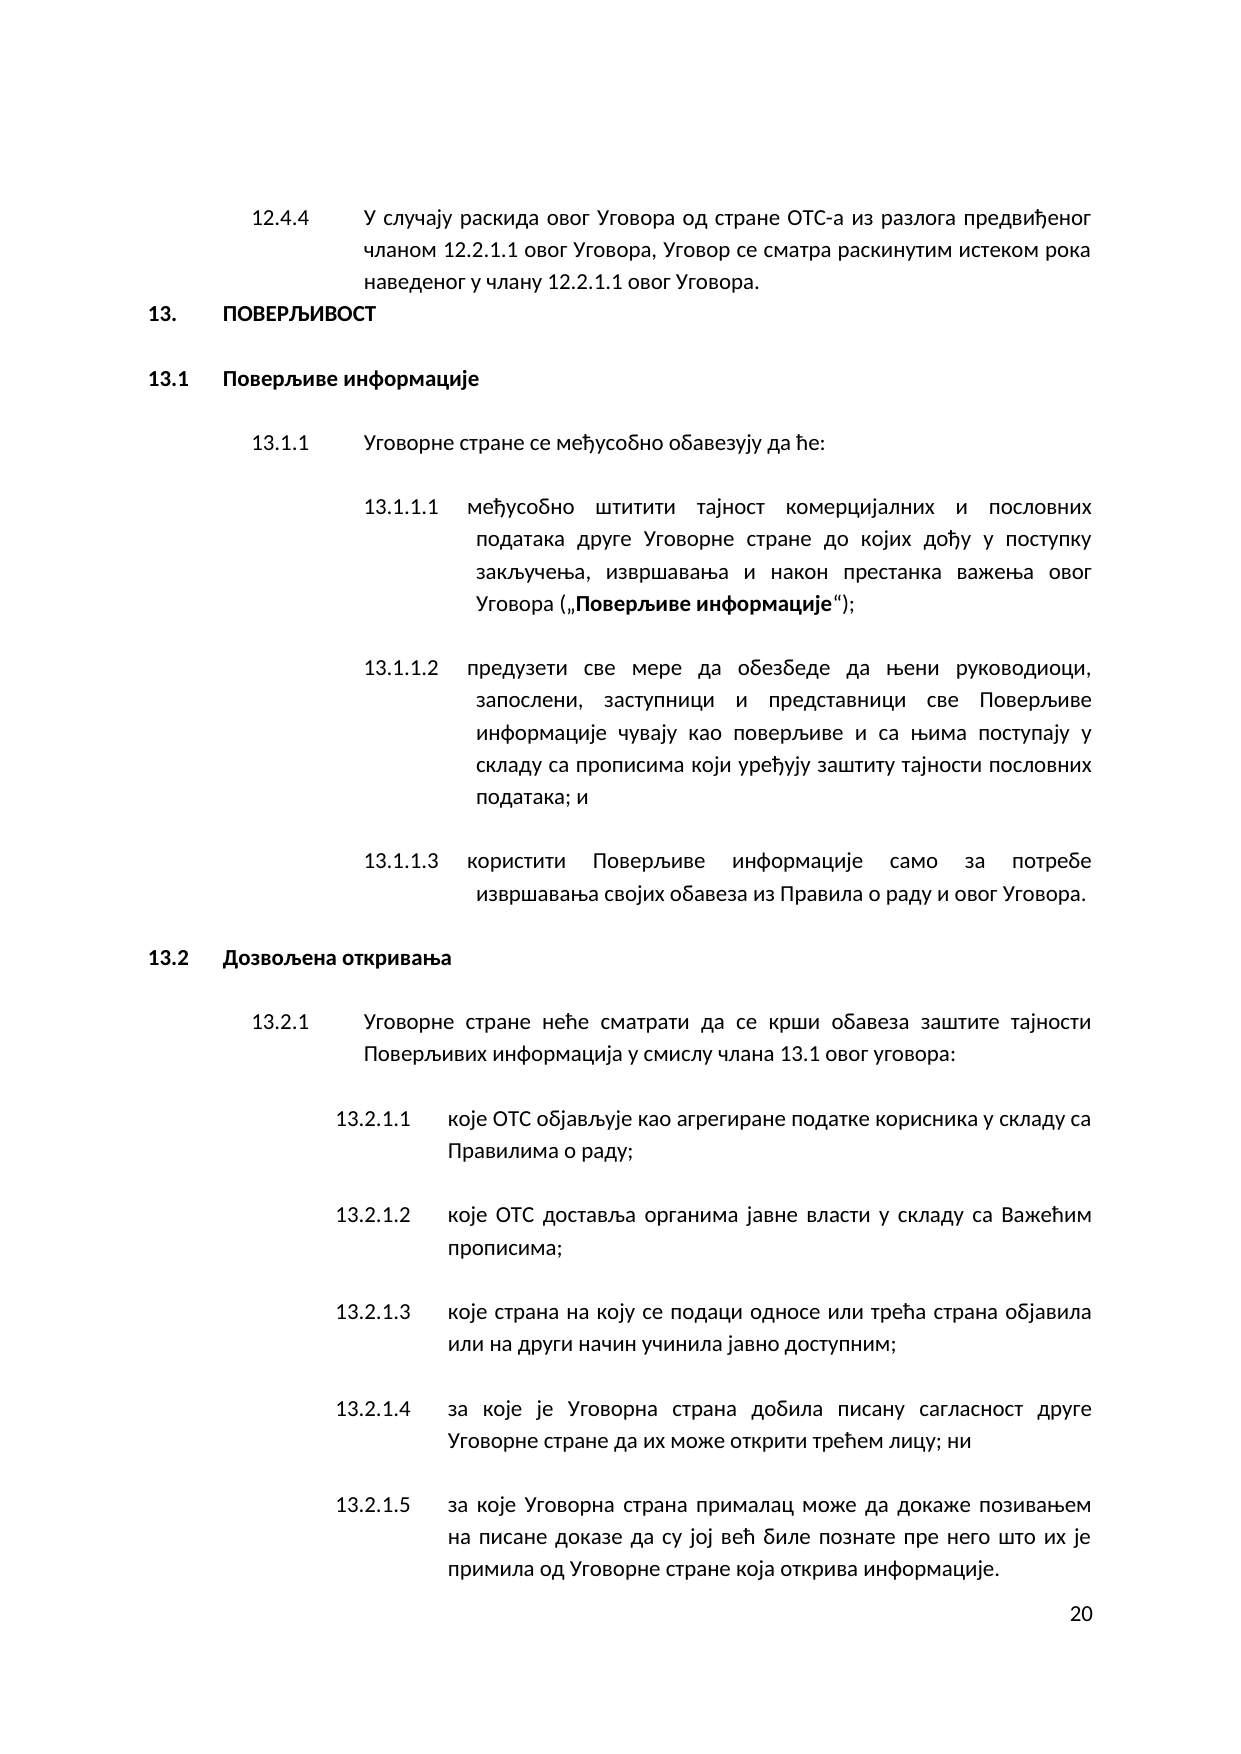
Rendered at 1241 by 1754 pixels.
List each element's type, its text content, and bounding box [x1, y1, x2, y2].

subtitle Уговорне стране неће сматрати да се крши обавеза заштите тајности Поверљивих информација у смислу члана 13.1 овог уговора: [251, 1007, 1093, 1068]
subtitle У случају раскида овог Уговора од стране ОТС-а из разлога предвиђеног чланом 12.2.1.1 овог Уговора, Уговор се сматра раскинутим истеком рока наведеног у члану 12.2.1.1 овог Уговора. [251, 203, 1093, 295]
subtitle које ОТС доставља органима јавне власти у складу са Важећим прописима; [335, 1201, 1093, 1261]
subtitle Дозвољена откривања [148, 943, 1093, 971]
subtitle Уговорне стране се међусобно обавезују да ће: [251, 428, 1093, 456]
subtitle за које је Уговорна страна добила писану сагласност друге Уговорне стране да их може открити трећем лицу; ни [335, 1394, 1093, 1454]
subtitle које страна на коју се подаци односе или трећа страна објавила или на други начин учинила јавно доступним; [335, 1297, 1093, 1357]
subtitle међусобно штитити тајност комерцијалних и пословних података друге Уговорне стране до којих дођу у поступку закључења, извршавања и након престанка важења овог Уговора („Поверљиве информације“); [363, 492, 1093, 617]
subtitle користити Поверљиве информације само за потребе извршавања својих обавеза из Правила о раду и овог Уговора. [363, 846, 1093, 907]
subtitle за које Уговорна страна прималац може да докаже позивањем на писане доказе да су јој већ биле познате пре него што их је примила од Уговорне стране која открива информације. [335, 1490, 1093, 1583]
subtitle предузети све мере да обезбеде да њени руководиоци, запослени, заступници и представници све Поверљиве информације чувају као поверљиве и са њима поступају у складу са прописима који уређују заштиту тајности пословних података; и [363, 653, 1093, 810]
subtitle Поверљиве информације [148, 364, 1093, 392]
subtitle ПОВЕРЉИВОСТ [148, 299, 1093, 327]
subtitle које ОТС објављује као агрегиране податке корисника у складу са Правилима о раду; [335, 1104, 1093, 1164]
